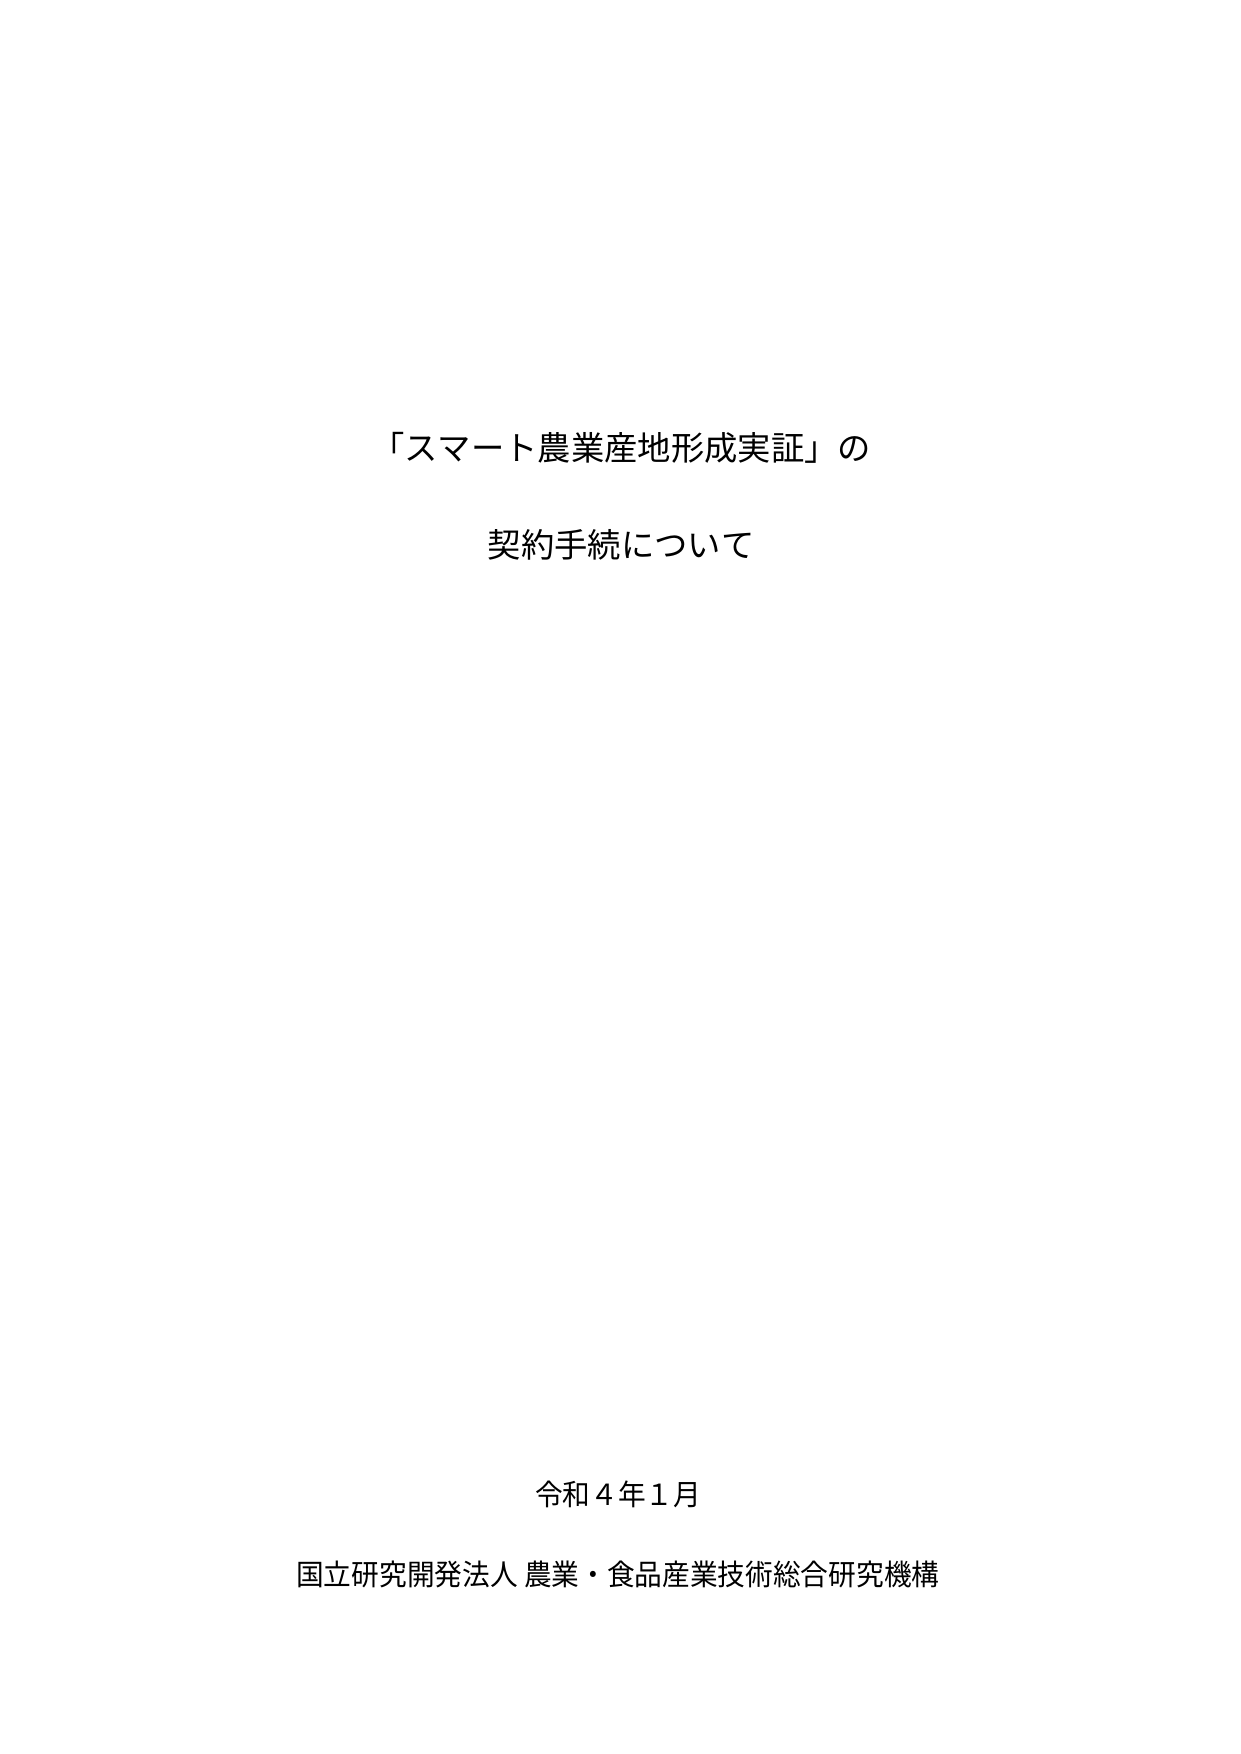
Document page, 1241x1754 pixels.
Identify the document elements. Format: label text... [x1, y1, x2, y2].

subtitle 「スマート農業産地形成実証」の [203, 422, 1038, 470]
text 国立研究開発法人 農業・食品産業技術総合研究機構 [204, 1552, 1031, 1594]
subtitle 契約手続について [203, 519, 1038, 567]
text 令和４年１月 [204, 1471, 1031, 1514]
